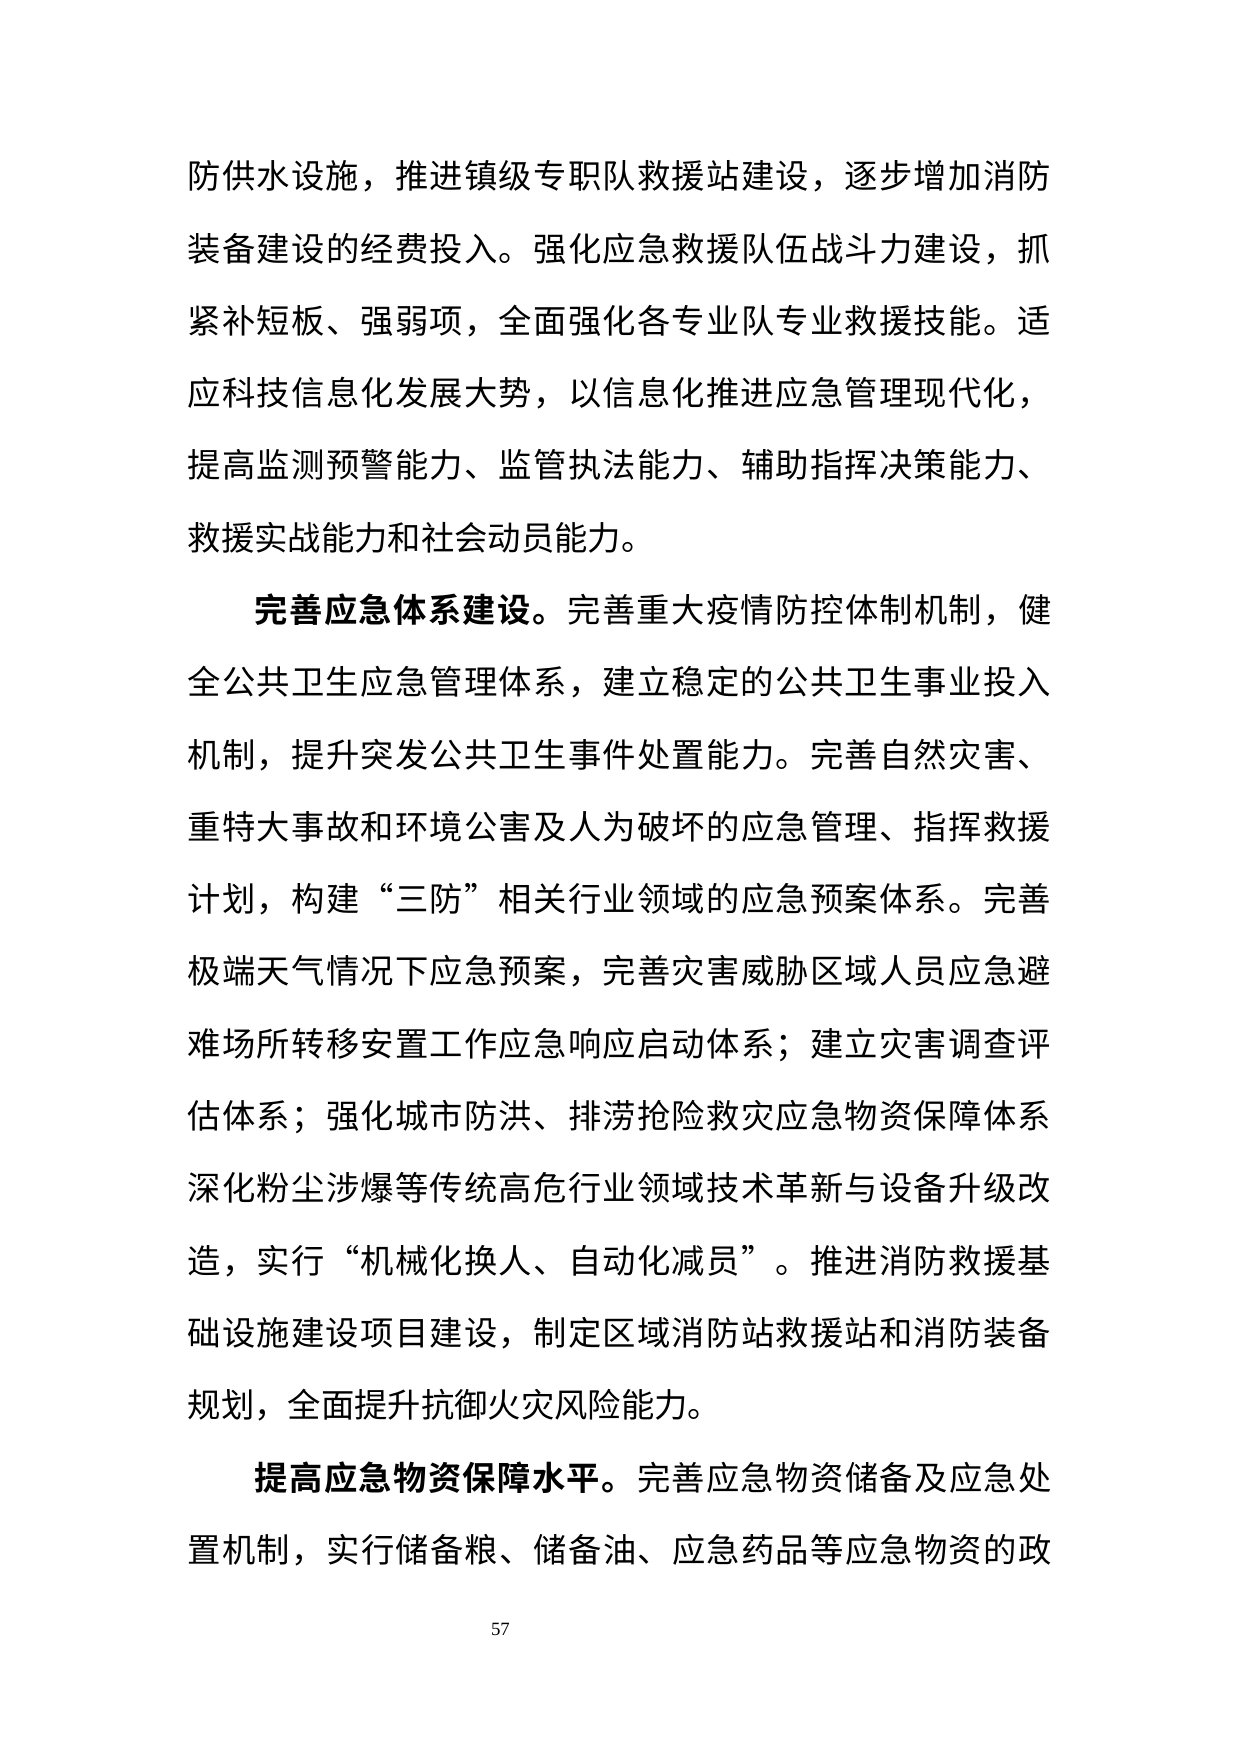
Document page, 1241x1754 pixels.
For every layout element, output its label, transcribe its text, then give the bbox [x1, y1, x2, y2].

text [187, 1451, 1053, 1572]
text 完善应急体系建设。完善重大疫情防控体制机制，健全公共卫生应急管理体系，建立稳定的公共卫生事业投入机制，提升突发公共卫生事件处置能力。完善自然灾害、重特大事故和环境公害及人为破坏的应急管理、指挥救援计划，构建“三防”相关行业领域的应急预案体系。完善极端天气情况下应急预案，完善灾害威胁区域人员应急避难场所转移安置工作应急响应启动体系；建立灾害调查评估体系；强化城市防洪、排涝抢险救灾应急物资保障体系；深化粉尘涉爆等传统高危行业领域技术革新与设备升级改造，实行“机械化换人、自动化减员”。推进消防救援基础设施建设项目建设，制定区域消防站救援站和消防装备规划，全面提升抗御火灾风险能力。 [187, 584, 1053, 1427]
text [187, 150, 1053, 560]
